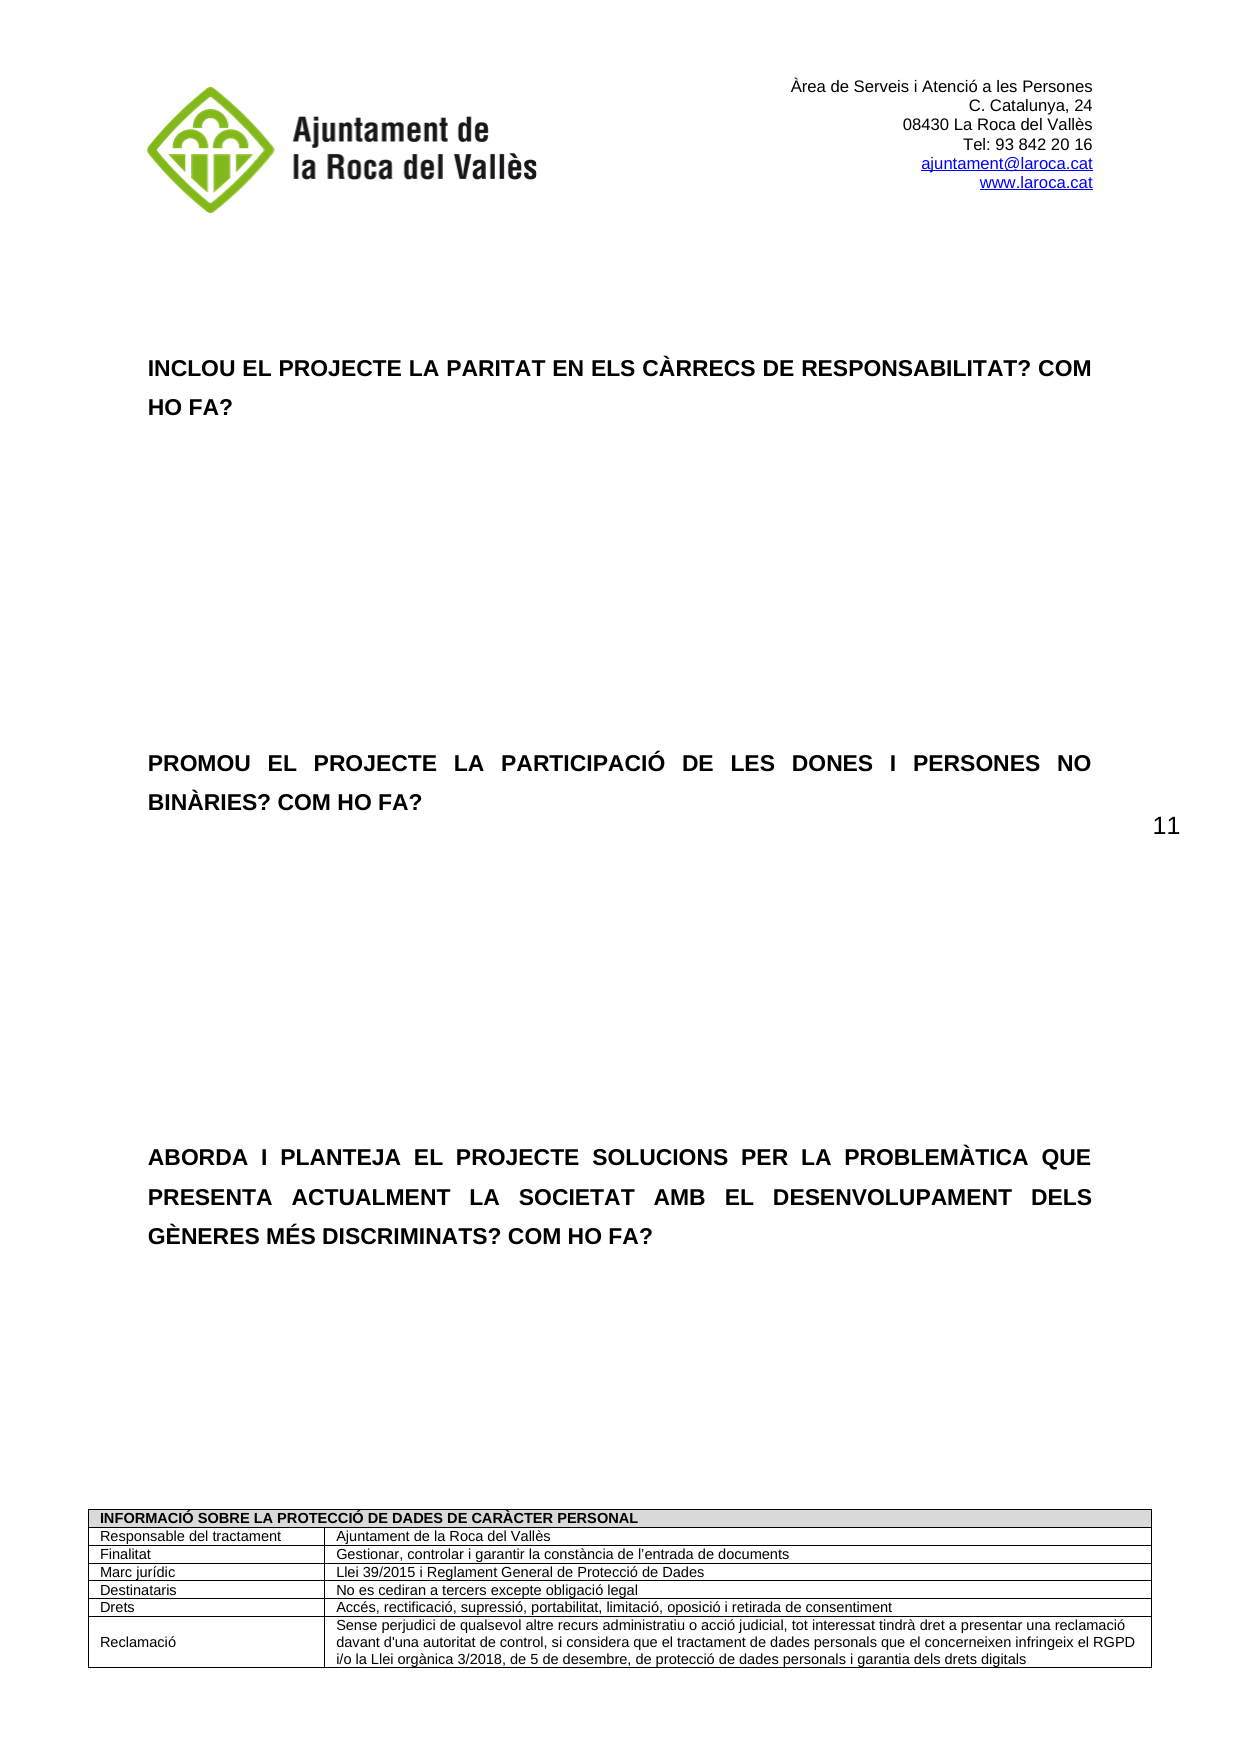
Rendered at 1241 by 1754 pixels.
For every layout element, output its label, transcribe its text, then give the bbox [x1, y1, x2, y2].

text aborda i planteja el projecte solucions per la problemàtica que presenta actualment la societat amb el desenvolupament dels gèneres més discriminats? com ho fa? [148, 1144, 1092, 1249]
picture [147, 87, 537, 213]
text Promou el projecte la participació de les dones i persones no binàries? com ho fa? [148, 749, 1092, 815]
text inclou el projecte la paritat en els càrrecs de responsabilitat? com ho fa? [148, 355, 1092, 421]
